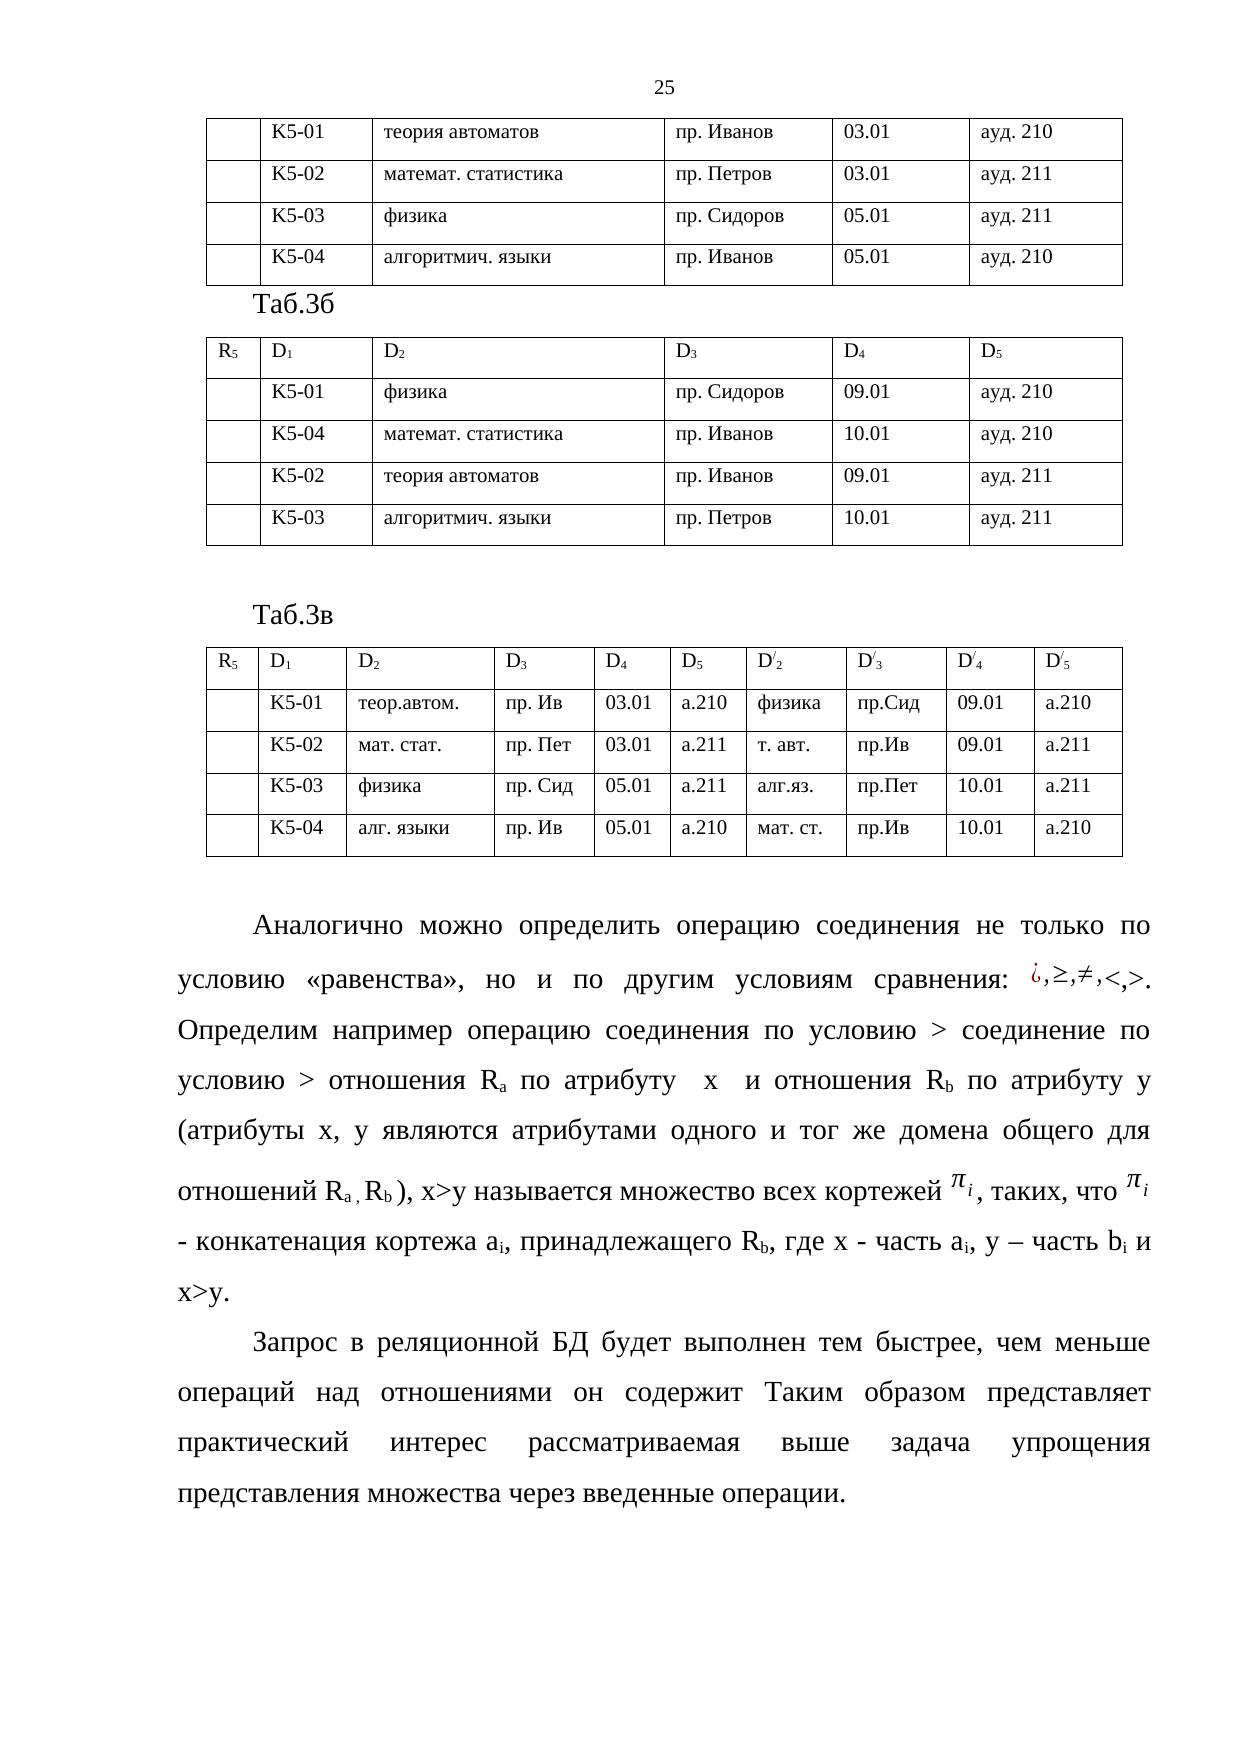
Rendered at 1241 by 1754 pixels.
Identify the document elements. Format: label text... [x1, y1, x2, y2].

table_cell алгоритмич. языки [373, 245, 664, 285]
table_cell а.211 [671, 774, 746, 814]
table_header D3 [665, 338, 832, 378]
table_cell ауд. 211 [970, 161, 1122, 202]
table_cell теор.автом. [347, 690, 494, 731]
table_header D5 [671, 648, 746, 689]
table_cell а.210 [671, 815, 746, 856]
table_cell K5-03 [261, 505, 372, 545]
table_cell 03.01 [595, 732, 670, 772]
table_cell 09.01 [833, 463, 969, 504]
table_cell [207, 421, 260, 462]
table_cell пр. Сидоров [665, 379, 832, 420]
table_cell пр.Сид [847, 690, 946, 731]
table_cell а.211 [1035, 732, 1122, 772]
table_cell [207, 774, 258, 814]
table_cell физика [747, 690, 846, 731]
table_cell 05.01 [595, 815, 670, 856]
table_cell 09.01 [947, 690, 1034, 731]
table_cell K5-04 [261, 421, 372, 462]
table_cell пр. Иванов [665, 463, 832, 504]
table_cell [207, 379, 260, 420]
table_cell [207, 690, 258, 731]
table_cell а.210 [671, 690, 746, 731]
table_cell теория автоматов [373, 119, 664, 160]
table_cell алгоритмич. языки [373, 505, 664, 545]
table_cell теория автоматов [373, 463, 664, 504]
table_cell 10.01 [833, 505, 969, 545]
table_cell 05.01 [833, 203, 969, 243]
table_cell пр.Ив [847, 732, 946, 772]
table_cell а.210 [1035, 690, 1122, 731]
table_cell пр. Пет [495, 732, 594, 772]
table_header D/4 [947, 648, 1034, 689]
table_cell мат. ст. [747, 815, 846, 856]
table_cell K5-01 [261, 119, 372, 160]
table_cell 03.01 [595, 690, 670, 731]
table_header D4 [595, 648, 670, 689]
table_header D2 [347, 648, 494, 689]
table_header D/3 [847, 648, 946, 689]
table_cell [207, 161, 260, 202]
table_cell а.211 [1035, 774, 1122, 814]
table_cell K5-02 [261, 463, 372, 504]
table_cell пр. Иванов [665, 421, 832, 462]
table_cell K5-04 [259, 815, 346, 856]
table_cell алг. языки [347, 815, 494, 856]
table_cell 09.01 [947, 732, 1034, 772]
table_cell [207, 245, 260, 285]
table_cell пр.Ив [847, 815, 946, 856]
table_cell пр. Ив [495, 815, 594, 856]
table_header D1 [259, 648, 346, 689]
table_cell ауд. 210 [970, 119, 1122, 160]
table_cell пр. Петров [665, 505, 832, 545]
table_cell 05.01 [833, 245, 969, 285]
table_header D2 [373, 338, 664, 378]
table_cell 10.01 [947, 815, 1034, 856]
table_header D/5 [1035, 648, 1122, 689]
table_cell т. авт. [747, 732, 846, 772]
table_cell физика [347, 774, 494, 814]
table_header R5 [207, 338, 260, 378]
table_cell а.211 [671, 732, 746, 772]
table_cell физика [373, 379, 664, 420]
table_cell [207, 505, 260, 545]
table_cell 05.01 [595, 774, 670, 814]
table_cell пр. Ив [495, 690, 594, 731]
table_cell пр. Иванов [665, 245, 832, 285]
table_cell 10.01 [947, 774, 1034, 814]
table_cell K5-01 [261, 379, 372, 420]
table_cell 09.01 [833, 379, 969, 420]
table_cell [207, 203, 260, 243]
table_cell математ. статистика [373, 421, 664, 462]
table_cell а.210 [1035, 815, 1122, 856]
table_cell ауд. 210 [970, 421, 1122, 462]
table_cell ауд. 211 [970, 463, 1122, 504]
table_cell [207, 815, 258, 856]
table_cell пр. Сид [495, 774, 594, 814]
table_header D4 [833, 338, 969, 378]
table_cell физика [373, 203, 664, 243]
table_cell ауд. 210 [970, 245, 1122, 285]
table_cell математ. статистика [373, 161, 664, 202]
table_cell [207, 463, 260, 504]
table_header D3 [495, 648, 594, 689]
table_cell ауд. 211 [970, 203, 1122, 243]
table_cell пр.Пет [847, 774, 946, 814]
table_cell K5-01 [259, 690, 346, 731]
text Таб.3б [177, 286, 1152, 320]
text Аналогично можно определить операцию соединения не только по условию «равенства», но и по другим условиям сравнения: <,>. Определим например операцию соединения по условию > соединение по условию > отношения Rа по атрибуту х и отношения Rb по атрибуту у (атрибуты х, у являются атрибутами одного и тог же домена общего для отношений Rа , Rb ), х>у называется множество всех кортежей , таких, что - конкатенация кортежа аi, принадлежащего Rb, где х - часть аi, у – часть bi и х>у. [177, 907, 1152, 1307]
table_cell K5-04 [261, 245, 372, 285]
table_header D1 [261, 338, 372, 378]
table_cell ауд. 211 [970, 505, 1122, 545]
table_cell пр. Иванов [665, 119, 832, 160]
table_header D5 [970, 338, 1122, 378]
table_cell [207, 119, 260, 160]
table_cell пр. Сидоров [665, 203, 832, 243]
table_cell K5-03 [259, 774, 346, 814]
table_cell K5-02 [261, 161, 372, 202]
table_cell 10.01 [833, 421, 969, 462]
table_cell алг.яз. [747, 774, 846, 814]
table_cell ауд. 210 [970, 379, 1122, 420]
text Запрос в реляционной БД будет выполнен тем быстрее, чем меньше операций над отношениями он содержит Таким образом представляет практический интерес рассматриваемая выше задача упрощения представления множества через введенные операции. [177, 1324, 1152, 1508]
text Таб.3в [177, 597, 1152, 630]
table_cell K5-02 [259, 732, 346, 772]
table_cell 03.01 [833, 119, 969, 160]
table_cell K5-03 [261, 203, 372, 243]
table_header D/2 [747, 648, 846, 689]
table_header R5 [207, 648, 258, 689]
table_cell пр. Петров [665, 161, 832, 202]
table_cell мат. стат. [347, 732, 494, 772]
table_cell 03.01 [833, 161, 969, 202]
table_cell [207, 732, 258, 772]
